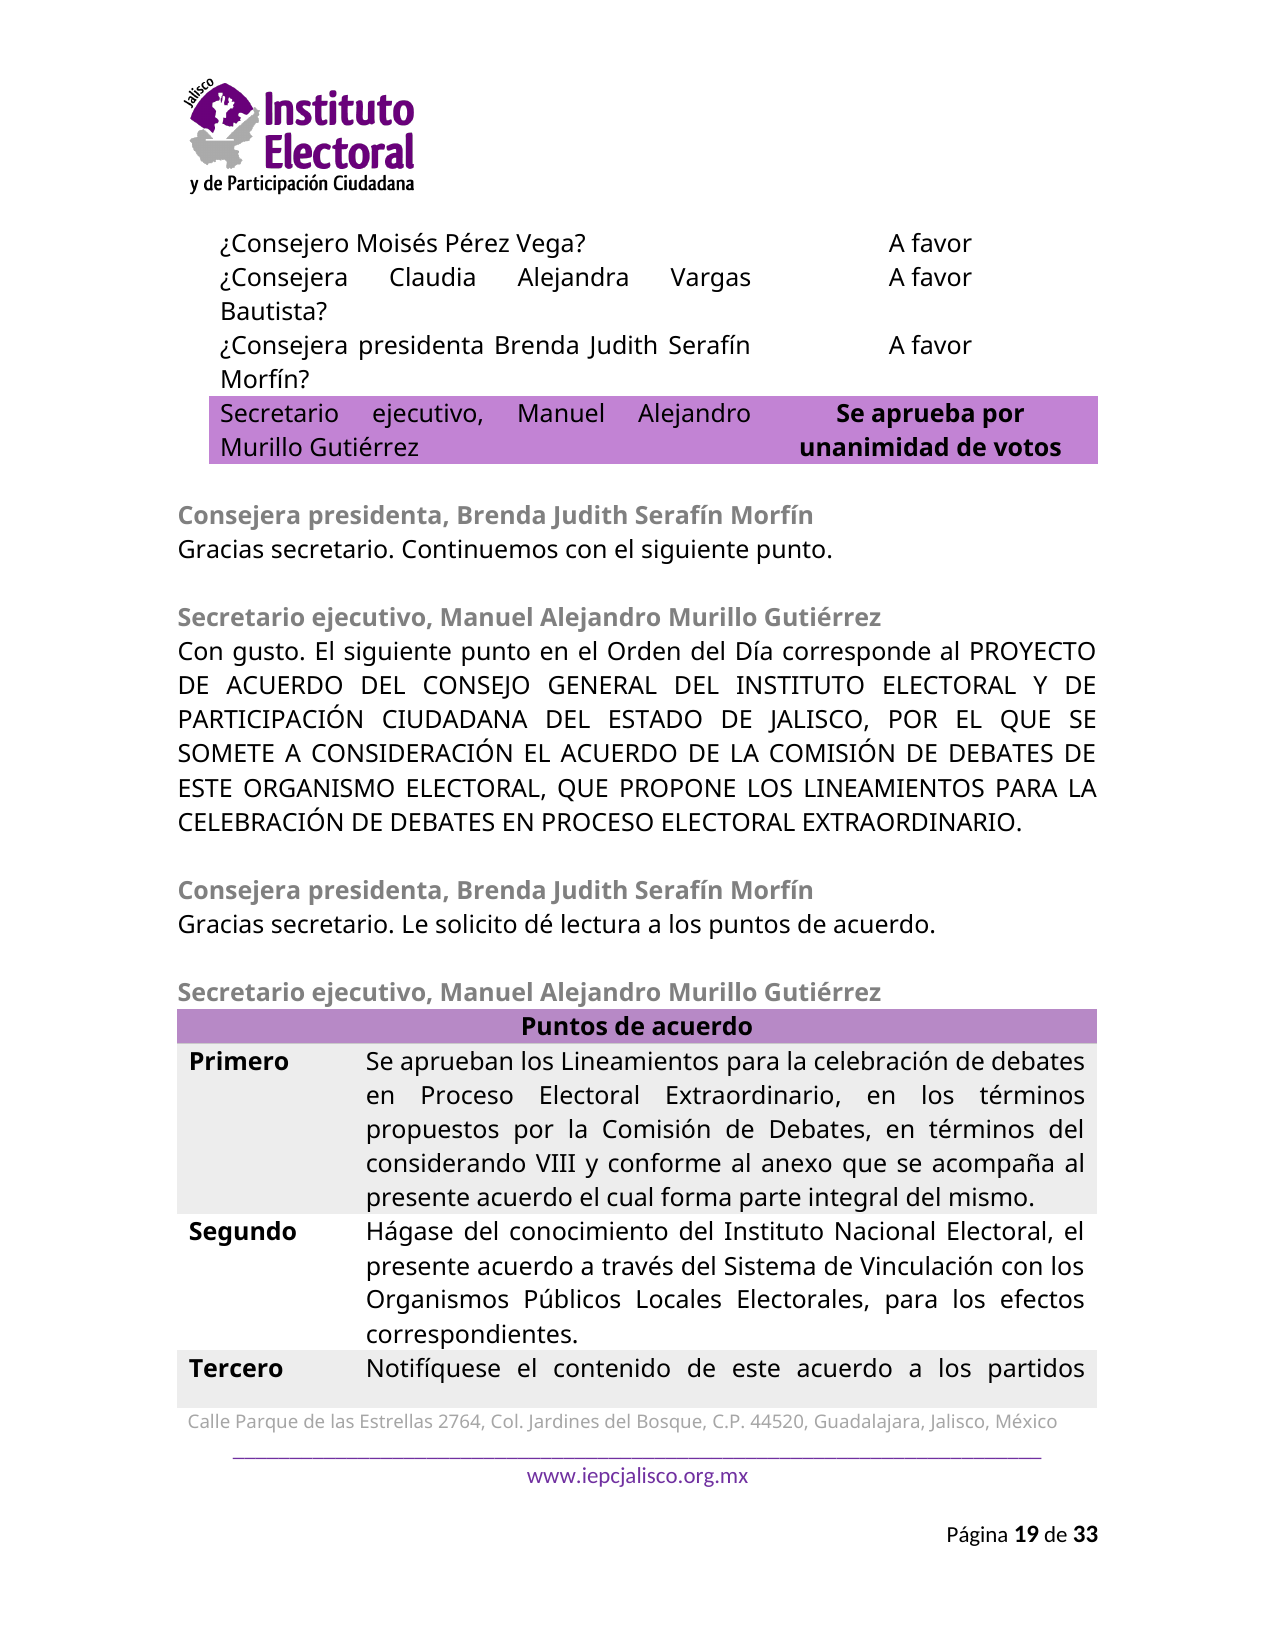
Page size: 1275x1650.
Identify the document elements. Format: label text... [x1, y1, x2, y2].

table_cell ¿Consejera Claudia Alejandra Vargas Bautista? [209, 259, 763, 327]
table_cell Se aprueba por unanimidad de votos [763, 396, 1098, 464]
table_cell Primero [177, 1044, 354, 1214]
table_cell Segundo [177, 1214, 354, 1350]
text Secretario ejecutivo, Manuel Alejandro Murillo Gutiérrez [177, 974, 1098, 1009]
table_cell Tercero [177, 1350, 354, 1408]
picture [177, 73, 424, 198]
table_cell ¿Consejero Moisés Pérez Vega? [209, 225, 763, 259]
text Gracias secretario. Le solicito dé lectura a los puntos de acuerdo. [177, 906, 1098, 941]
text Gracias secretario. Continuemos con el siguiente punto. [177, 532, 1098, 566]
table_cell A favor [763, 259, 1098, 327]
table_cell Hágase del conocimiento del Instituto Nacional Electoral, el presente acuerdo a través del Sistema de Vinculación con los Organismos Públicos Locales Electorales, para los efectos correspondientes. [354, 1214, 1097, 1350]
text Secretario ejecutivo, Manuel Alejandro Murillo Gutiérrez [177, 600, 1098, 634]
text Con gusto. El siguiente punto en el Orden del Día corresponde al PROYECTO DE ACUERDO DEL CONSEJO GENERAL DEL INSTITUTO ELECTORAL Y DE PARTICIPACIÓN CIUDADANA DEL ESTADO DE JALISCO, POR EL QUE SE SOMETE A CONSIDERACIÓN EL ACUERDO DE LA COMISIÓN DE DEBATES DE ESTE ORGANISMO ELECTORAL, QUE PROPONE LOS LINEAMIENTOS PARA LA CELEBRACIÓN DE DEBATES EN PROCESO ELECTORAL EXTRAORDINARIO. [177, 634, 1098, 838]
text Consejera presidenta, Brenda Judith Serafín Morfín [177, 498, 1098, 532]
table_cell A favor [763, 328, 1098, 396]
table_header Puntos de acuerdo [177, 1009, 1097, 1043]
table_cell Se aprueban los Lineamientos para la celebración de debates en Proceso Electoral Extraordinario, en los términos propuestos por la Comisión de Debates, en términos del considerando VIII y conforme al anexo que se acompaña al presente acuerdo el cual forma parte integral del mismo. [354, 1044, 1097, 1214]
table_cell Secretario ejecutivo, Manuel Alejandro Murillo Gutiérrez [209, 396, 763, 464]
table_cell ¿Consejera presidenta Brenda Judith Serafín Morfín? [209, 328, 763, 396]
table_cell A favor [763, 225, 1098, 259]
text Consejera presidenta, Brenda Judith Serafín Morfín [177, 872, 1098, 906]
